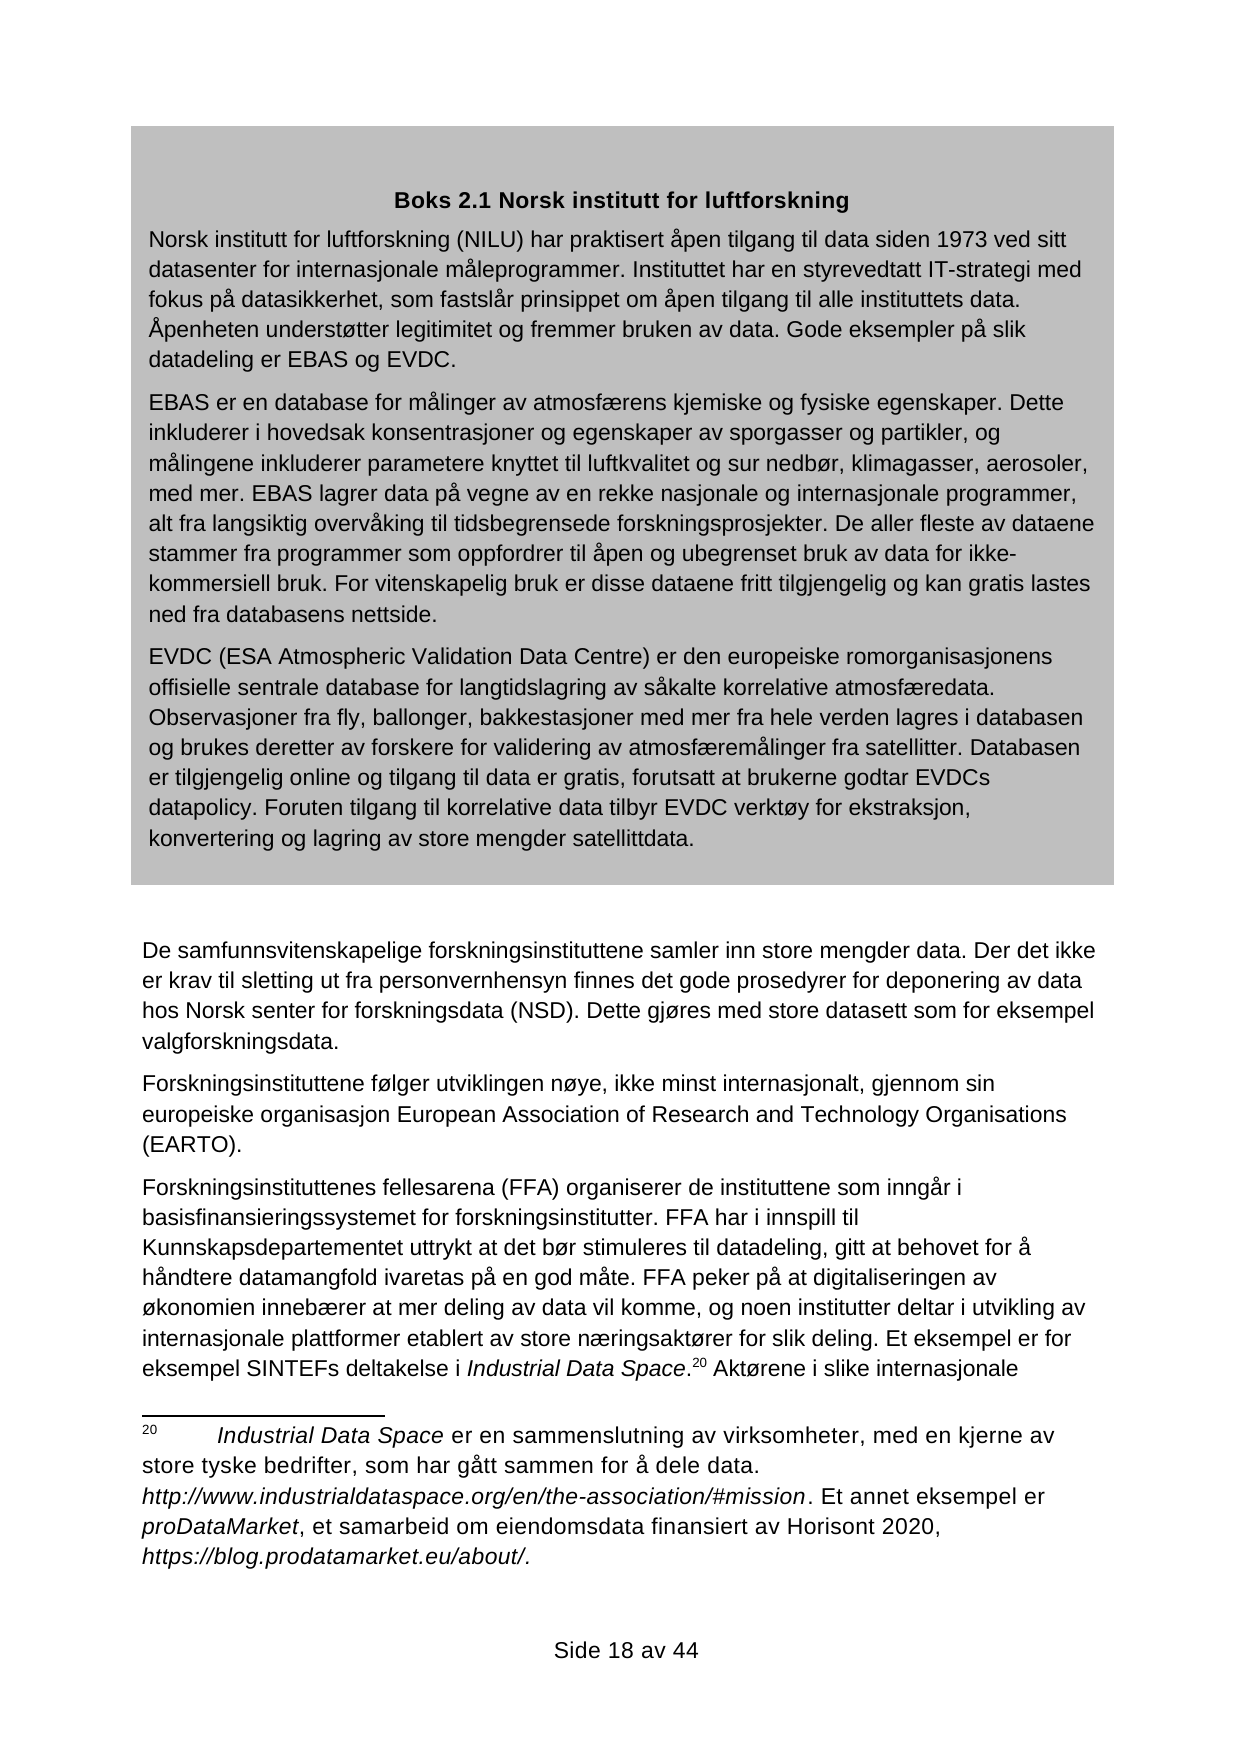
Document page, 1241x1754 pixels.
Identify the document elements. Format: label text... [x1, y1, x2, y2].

text De samfunnsvitenskapelige forskningsinstituttene samler inn store mengder data. Der det ikke er krav til sletting ut fra personvernhensyn finnes det gode prosedyrer for deponering av data hos Norsk senter for forskningsdata (NSD). Dette gjøres med store datasett som for eksempel valgforskningsdata. [142, 937, 1110, 1054]
text Forskningsinstituttene følger utviklingen nøye, ikke minst internasjonalt, gjennom sin europeiske organisasjon European Association of Research and Technology Organisations (EARTO). [142, 1070, 1110, 1157]
table_header Norsk institutt for luftforskning Norsk institutt for luftforskning (NILU) har praktisert åpen tilgang til data siden 1973 ved sitt datasenter for internasjonale måleprogrammer. Instituttet har en styrevedtatt IT-strategi med fokus på datasikkerhet, som fastslår prinsippet om åpen tilgang til alle instituttets data. Åpenheten understøtter legitimitet og fremmer bruken av data. Gode eksempler på slik datadeling er EBAS og EVDC. EBAS er en database for målinger av atmosfærens kjemiske og fysiske egenskaper. Dette inkluderer i hovedsak konsentrasjoner og egenskaper av sporgasser og partikler, og målingene inkluderer parametere knyttet til luftkvalitet og sur nedbør, klimagasser, aerosoler, med mer. EBAS lagrer data på vegne av en rekke nasjonale og internasjonale programmer, alt fra langsiktig overvåking til tidsbegrensede forskningsprosjekter. De aller fleste av dataene stammer fra programmer som oppfordrer til åpen og ubegrenset bruk av data for ikke-kommersiell bruk. For vitenskapelig bruk er disse dataene fritt tilgjengelig og kan gratis lastes ned fra databasens nettside. EVDC (ESA Atmospheric Validation Data Centre) er den europeiske romorganisasjonens offisielle sentrale database for langtidslagring av såkalte korrelative atmosfæredata. Observasjoner fra fly, ballonger, bakkestasjoner med mer fra hele verden lagres i databasen og brukes deretter av forskere for validering av atmosfæremålinger fra satellitter. Databasen er tilgjengelig online og tilgang til data er gratis, forutsatt at brukerne godtar EVDCs datapolicy. Foruten tilgang til korrelative data tilbyr EVDC verktøy for ekstraksjon, konvertering og lagring av store mengder satellittdata. [131, 126, 1114, 885]
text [142, 1173, 1110, 1381]
